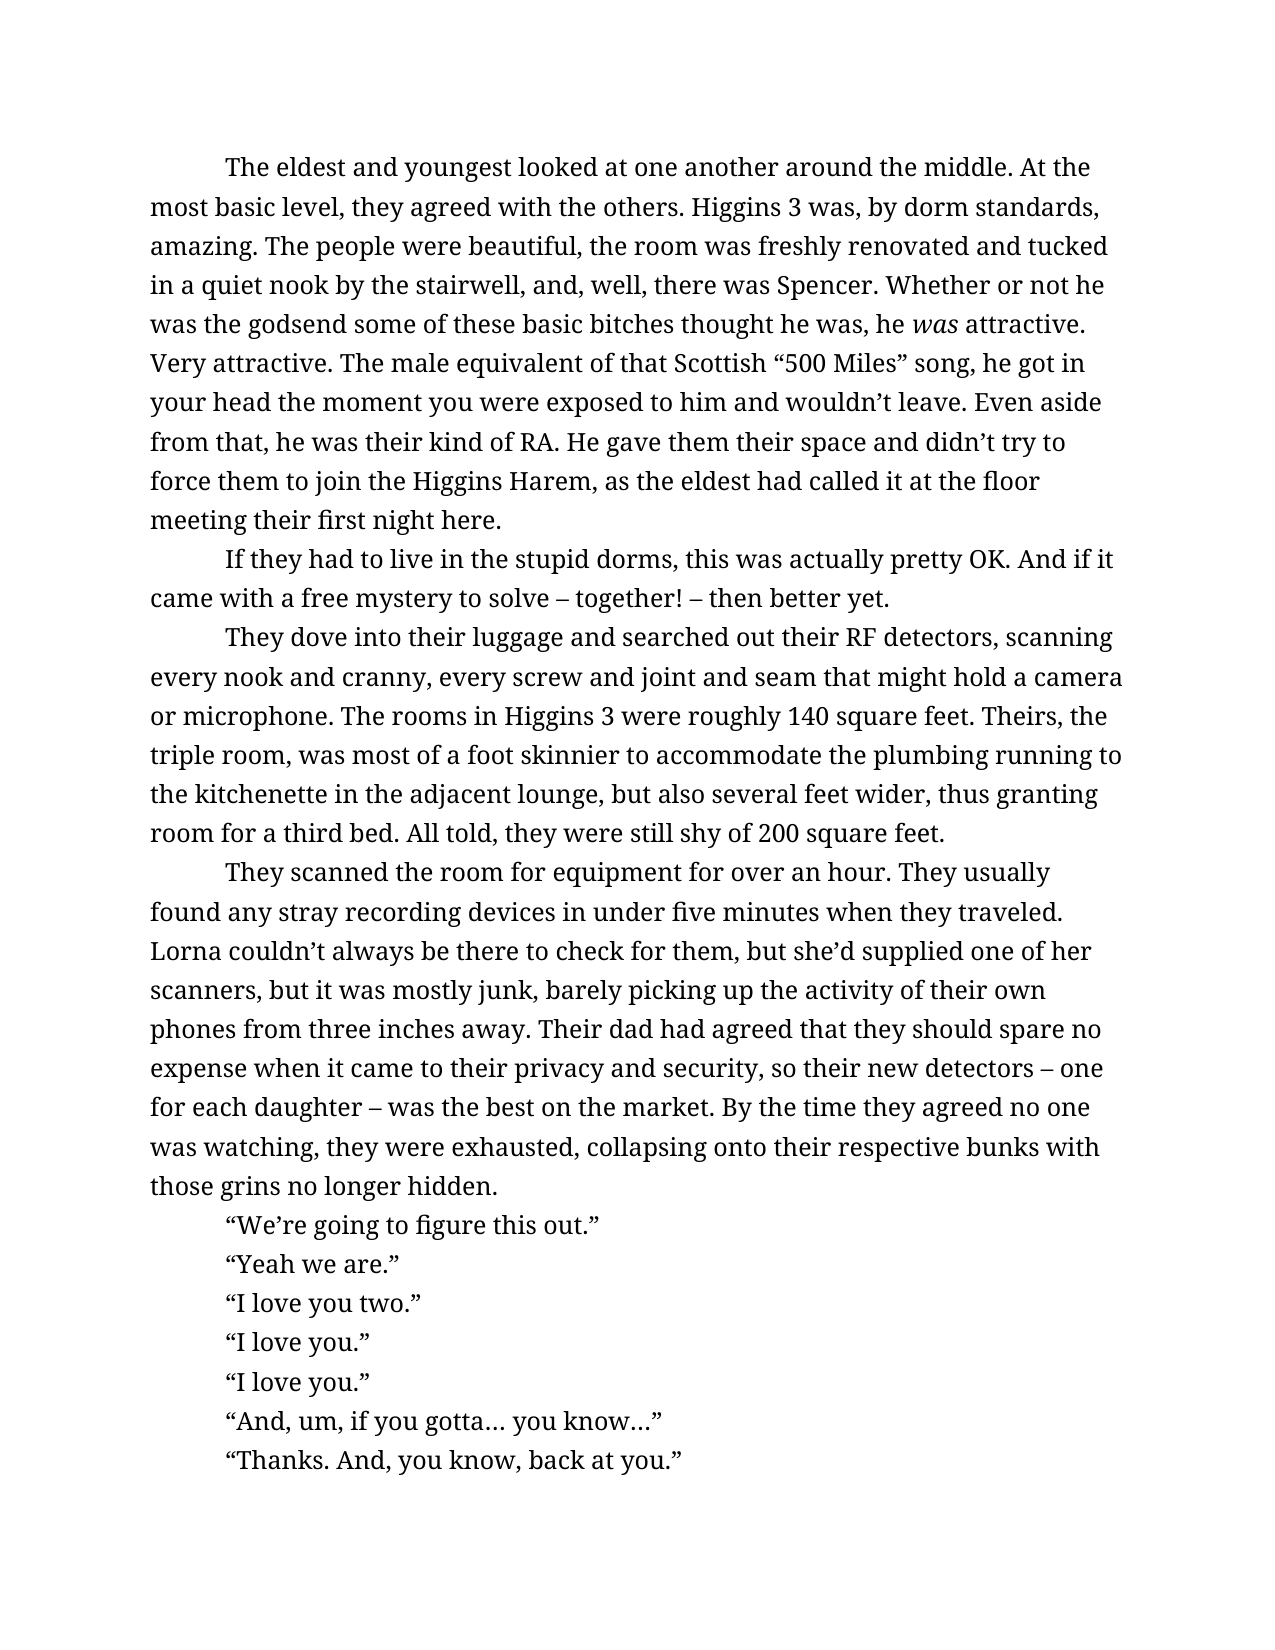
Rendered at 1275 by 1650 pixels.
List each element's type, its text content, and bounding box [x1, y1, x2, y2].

text They dove into their luggage and searched out their RF detectors, scanning every nook and cranny, every screw and joint and seam that might hold a camera or microphone. The rooms in Higgins 3 were roughly 140 square feet. Theirs, the triple room, was most of a foot skinnier to accommodate the plumbing running to the kitchenette in the adjacent lounge, but also several feet wider, thus granting room for a third bed. All told, they were still shy of 200 square feet. [150, 620, 1125, 850]
text The eldest and youngest looked at one another around the middle. At the most basic level, they agreed with the others. Higgins 3 was, by dorm standards, amazing. The people were beautiful, the room was freshly renovated and tucked in a quiet nook by the stairwell, and, well, there was Spencer. Whether or not he was the godsend some of these basic bitches thought he was, he was attractive. Very attractive. The male equivalent of that Scottish “500 Miles” song, he got in your head the moment you were exposed to him and wouldn’t leave. Even aside from that, he was their kind of RA. He gave them their space and didn’t try to force them to join the Higgins Harem, as the eldest had called it at the floor meeting their first night here. [150, 150, 1125, 537]
text “We’re going to figure this out.” [150, 1207, 1125, 1242]
text “I love you.” [150, 1325, 1125, 1359]
text “I love you two.” [150, 1286, 1125, 1320]
text “Thanks. And, you know, back at you.” [150, 1442, 1125, 1477]
text “I love you.” [150, 1364, 1125, 1398]
text They scanned the room for equipment for over an hour. They usually found any stray recording devices in under five minutes when they traveled. Lorna couldn’t always be there to check for them, but she’d supplied one of her scanners, but it was mostly junk, barely picking up the activity of their own phones from three inches away. Their dad had agreed that they should spare no expense when it came to their privacy and security, so their new detectors – one for each daughter – was the best on the market. By the time they agreed no one was watching, they were exhausted, collapsing onto their respective bunks with those grins no longer hidden. [150, 855, 1125, 1202]
text “And, um, if you gotta… you know…” [150, 1403, 1125, 1437]
text “Yeah we are.” [150, 1247, 1125, 1281]
text If they had to live in the stupid dorms, this was actually pretty OK. And if it came with a free mystery to solve – together! – then better yet. [150, 542, 1125, 615]
